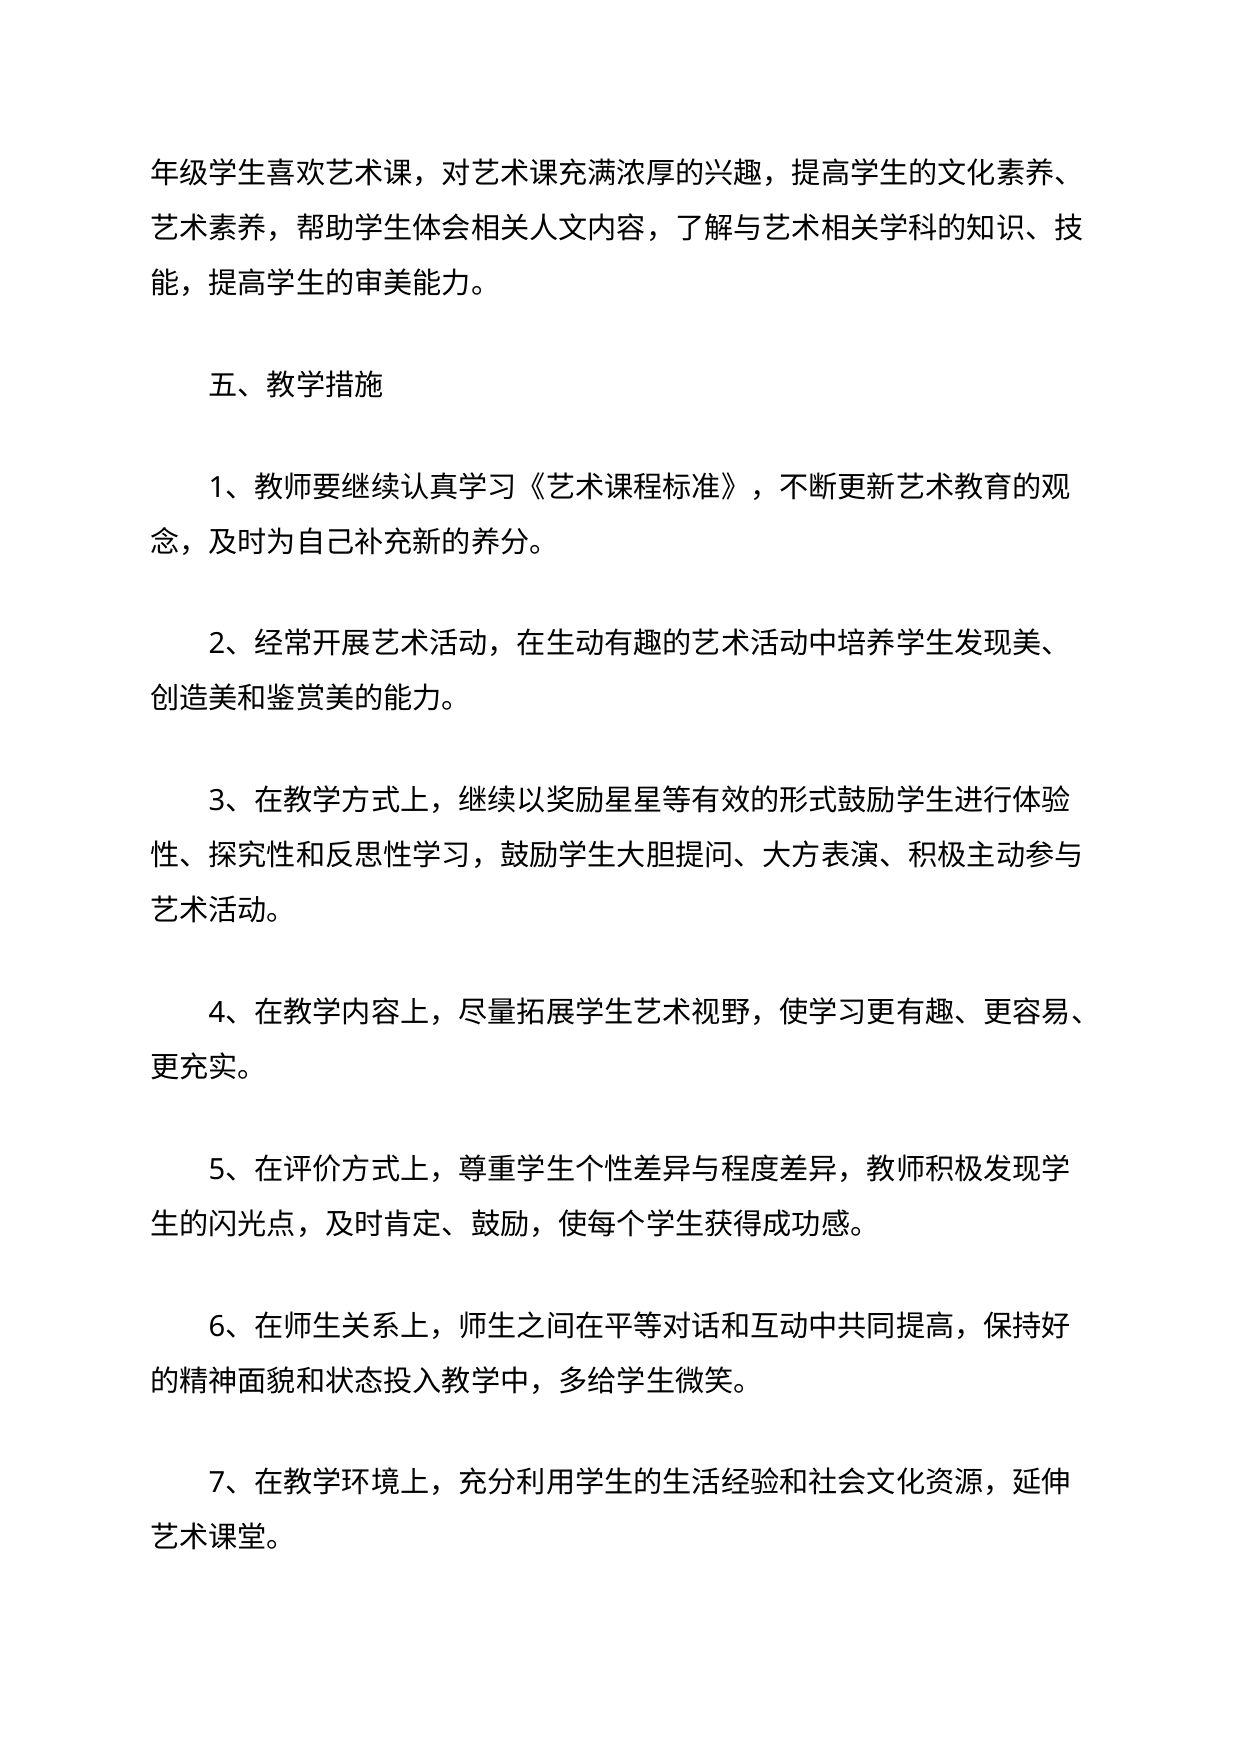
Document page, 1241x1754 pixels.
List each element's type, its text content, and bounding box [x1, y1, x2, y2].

text 3、在教学方式上，继续以奖励星星等有效的形式鼓励学生进行体验性、探究性和反思性学习，鼓励学生大胆提问、大方表演、积极主动参与艺术活动。 [150, 777, 1090, 929]
text 5、在评价方式上，尊重学生个性差异与程度差异，教师积极发现学生的闪光点，及时肯定、鼓励，使每个学生获得成功感。 [150, 1145, 1090, 1243]
text 五、教学措施 [150, 362, 1090, 404]
text 1、教师要继续认真学习《艺术课程标准》，不断更新艺术教育的观念，及时为自己补充新的养分。 [150, 463, 1090, 561]
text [150, 150, 1090, 302]
text 4、在教学内容上，尽量拓展学生艺术视野，使学习更有趣、更容易、更充实。 [150, 988, 1090, 1086]
text 7、在教学环境上，充分利用学生的生活经验和社会文化资源，延伸艺术课堂。 [150, 1459, 1090, 1556]
text 2、经常开展艺术活动，在生动有趣的艺术活动中培养学生发现美、创造美和鉴赏美的能力。 [150, 620, 1090, 717]
text 6、在师生关系上，师生之间在平等对话和互动中共同提高，保持好的精神面貌和状态投入教学中，多给学生微笑。 [150, 1302, 1090, 1399]
